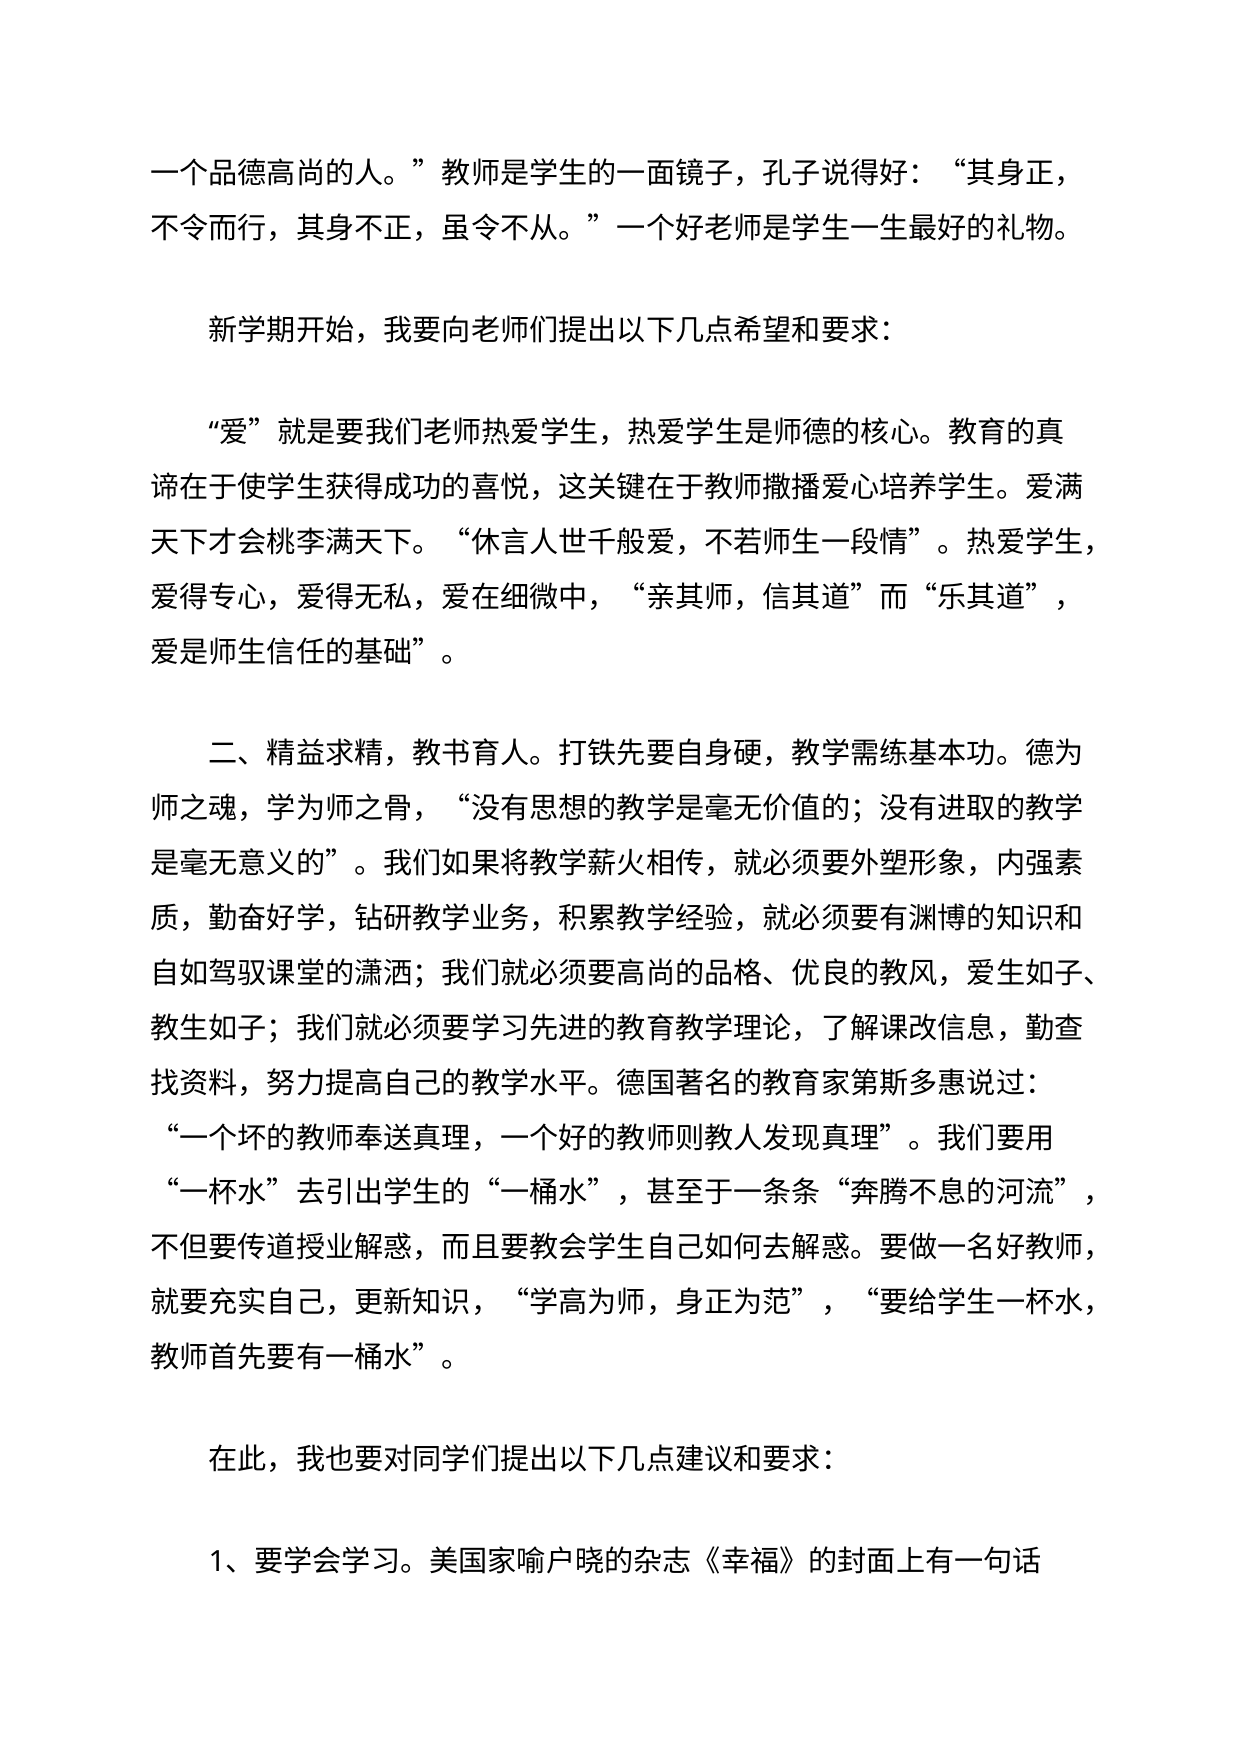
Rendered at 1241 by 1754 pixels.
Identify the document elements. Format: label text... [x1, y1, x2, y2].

text 二、精益求精，教书育人。打铁先要自身硬，教学需练基本功。德为师之魂，学为师之骨，“没有思想的教学是毫无价值的；没有进取的教学是毫无意义的”。我们如果将教学薪火相传，就必须要外塑形象，内强素质，勤奋好学，钻研教学业务，积累教学经验，就必须要有渊博的知识和自如驾驭课堂的潇洒；我们就必须要高尚的品格、优良的教风，爱生如子、教生如子；我们就必须要学习先进的教育教学理论，了解课改信息，勤查找资料，努力提高自己的教学水平。德国著名的教育家第斯多惠说过：“一个坏的教师奉送真理，一个好的教师则教人发现真理”。我们要用“一杯水”去引出学生的“一桶水”，甚至于一条条“奔腾不息的河流”，不但要传道授业解惑，而且要教会学生自己如何去解惑。要做一名好教师，就要充实自己，更新知识，“学高为师，身正为范”，“要给学生一杯水，教师首先要有一桶水”。 [150, 730, 1090, 1376]
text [150, 1537, 1090, 1580]
text 在此，我也要对同学们提出以下几点建议和要求： [150, 1436, 1090, 1478]
text “爱”就是要我们老师热爱学生，热爱学生是师德的核心。教育的真谛在于使学生获得成功的喜悦，这关键在于教师撒播爱心培养学生。爱满天下才会桃李满天下。“休言人世千般爱，不若师生一段情”。热爱学生，爱得专心，爱得无私，爱在细微中，“亲其师，信其道”而“乐其道”，爱是师生信任的基础”。 [150, 408, 1090, 670]
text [150, 150, 1090, 247]
text 新学期开始，我要向老师们提出以下几点希望和要求： [150, 307, 1090, 349]
